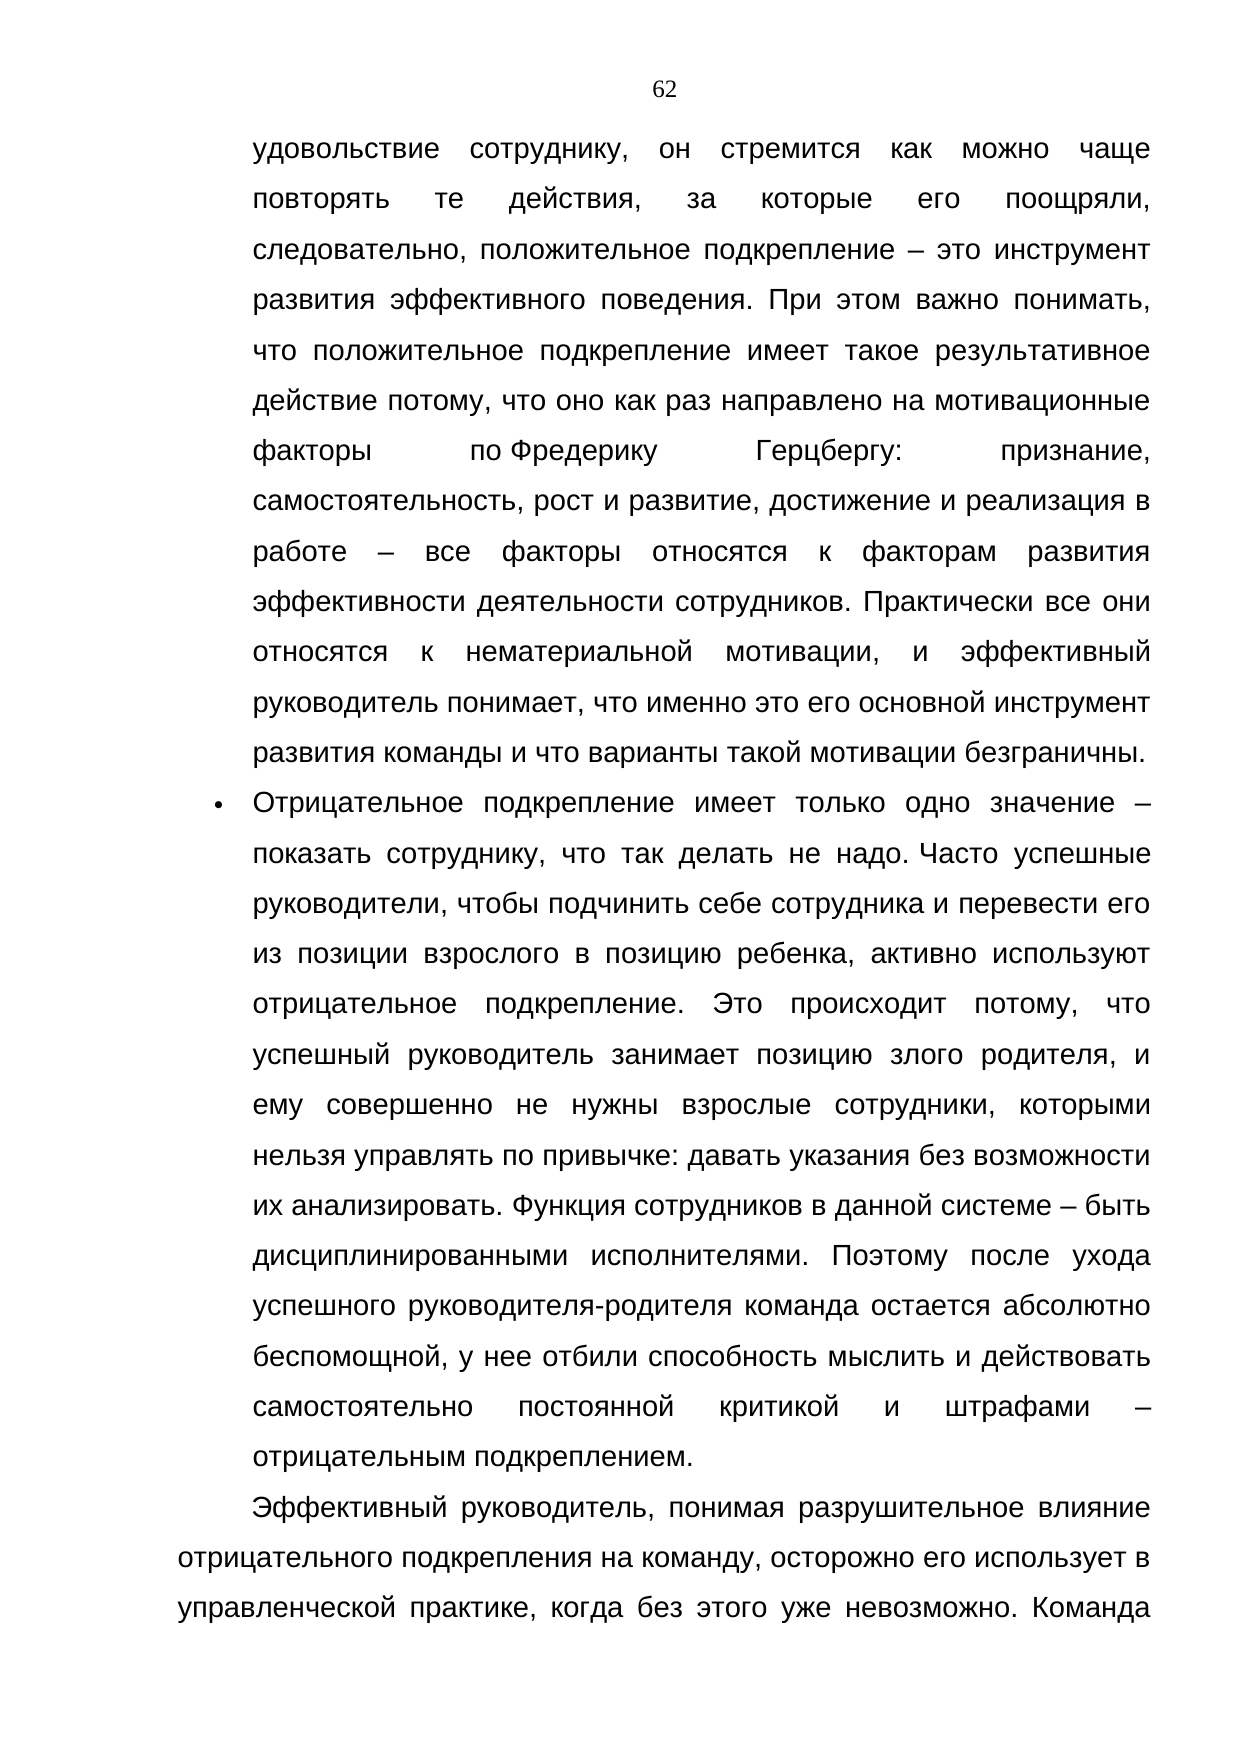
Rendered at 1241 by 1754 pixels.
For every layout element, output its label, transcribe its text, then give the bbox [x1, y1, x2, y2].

list Отрицательное подкрепление имеет только одно значение – показать сотруднику, что так делать не надо. Часто успешные руководители, чтобы подчинить себе сотрудника и перевести его из позиции взрослого в позицию ребенка, активно используют отрицательное подкрепление. Это происходит потому, что успешный руководитель занимает позицию злого родителя, и ему совершенно не нужны взрослые сотрудники, которыми нельзя управлять по привычке: давать указания без возможности их анализировать. Функция сотрудников в данной системе – быть дисциплинированными исполнителями. Поэтому после ухода успешного руководителя-родителя команда остается абсолютно беспомощной, у нее отбили способность мыслить и действовать самостоятельно постоянной критикой и штрафами – отрицательным подкреплением. [215, 785, 1152, 1473]
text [177, 1490, 1152, 1624]
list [215, 131, 1152, 768]
